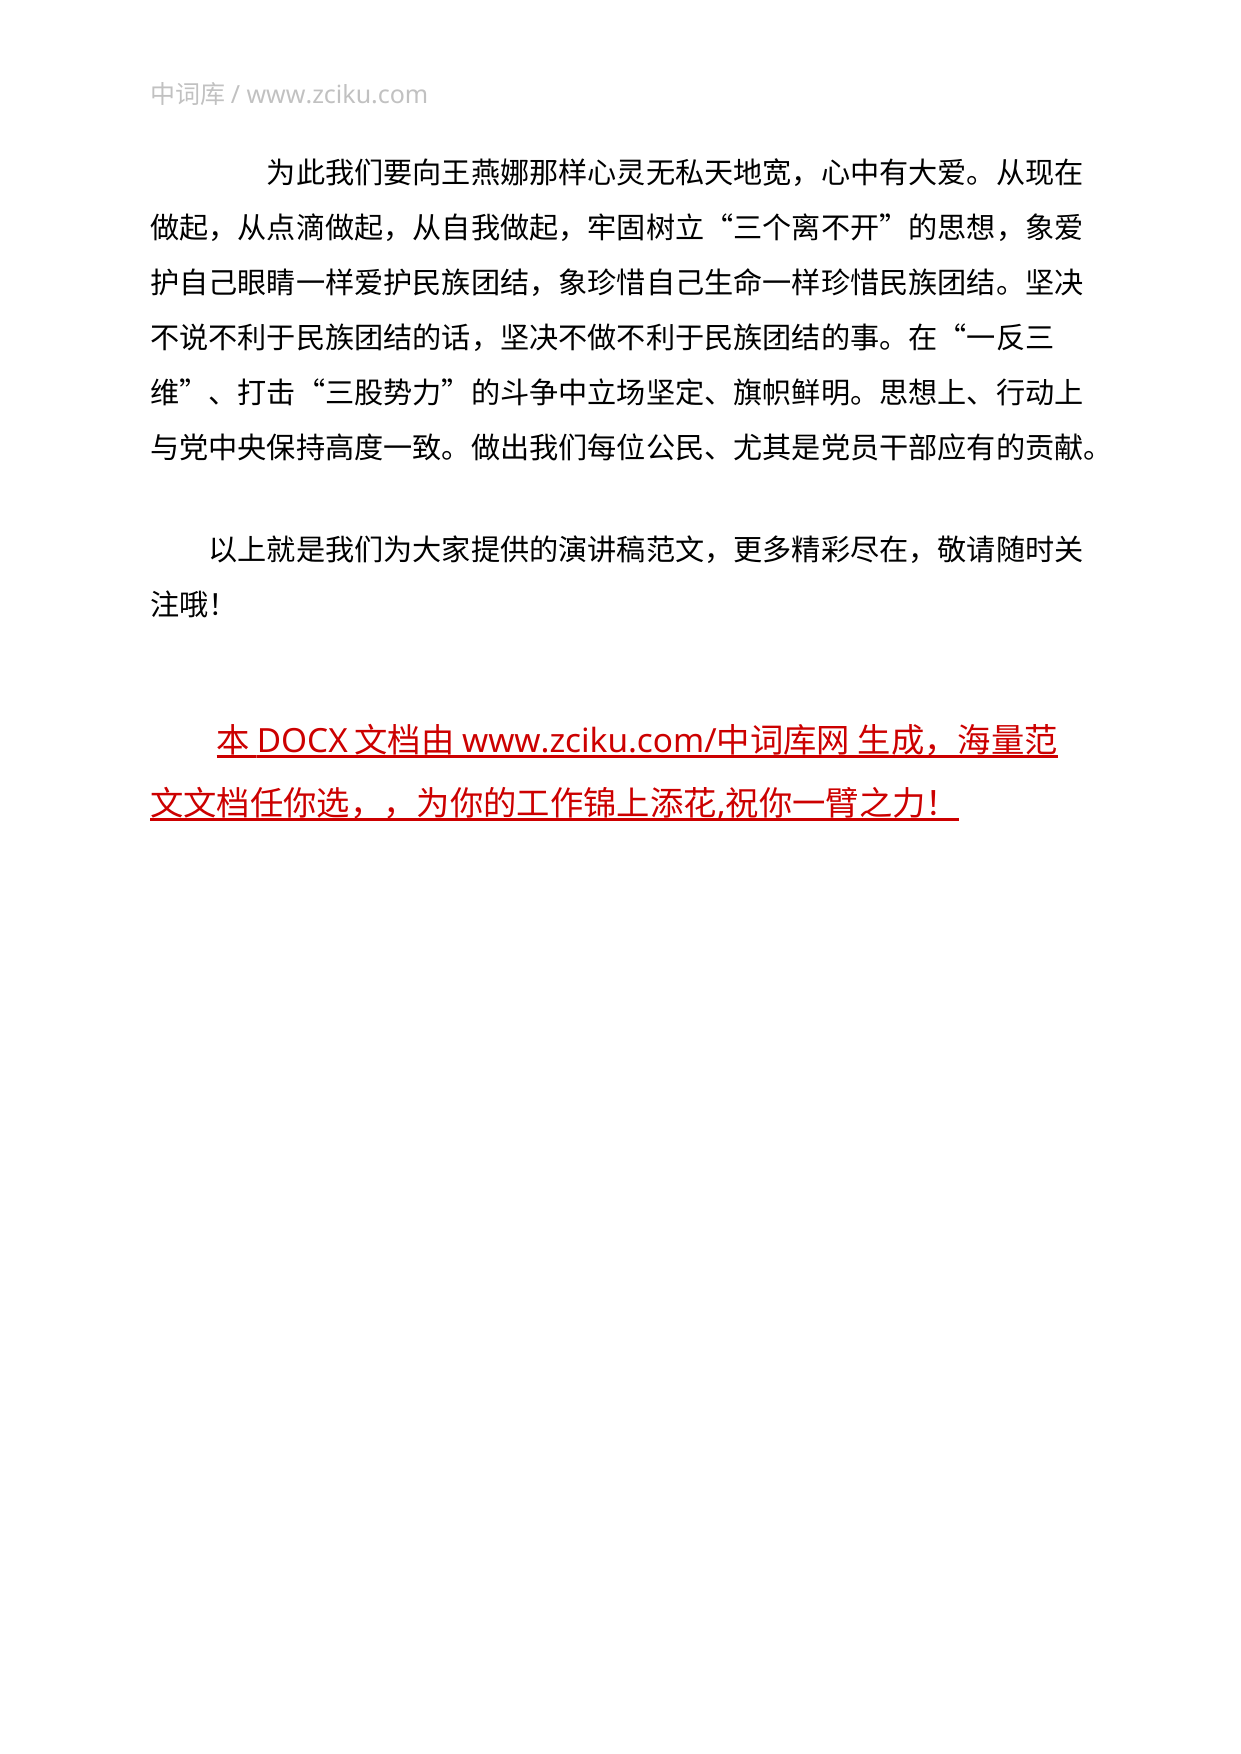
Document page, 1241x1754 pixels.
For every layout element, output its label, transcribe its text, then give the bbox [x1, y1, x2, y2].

text 为此我们要向王燕娜那样心灵无私天地宽，心中有大爱。从现在做起，从点滴做起，从自我做起，牢固树立“三个离不开”的思想，象爱护自己眼睛一样爱护民族团结，象珍惜自己生命一样珍惜民族团结。坚决不说不利于民族团结的话，坚决不做不利于民族团结的事。在“一反三维”、打击“三股势力”的斗争中立场坚定、旗帜鲜明。思想上、行动上与党中央保持高度一致。做出我们每位公民、尤其是党员干部应有的贡献。 [150, 150, 1090, 467]
text 以上就是我们为大家提供的演讲稿范文，更多精彩尽在，敬请随时关注哦！ [150, 526, 1090, 623]
text 本DOCX文档由 www.zciku.com/中词库网 生成，海量范文文档任你选，，为你的工作锦上添花,祝你一臂之力！ [150, 714, 1090, 825]
